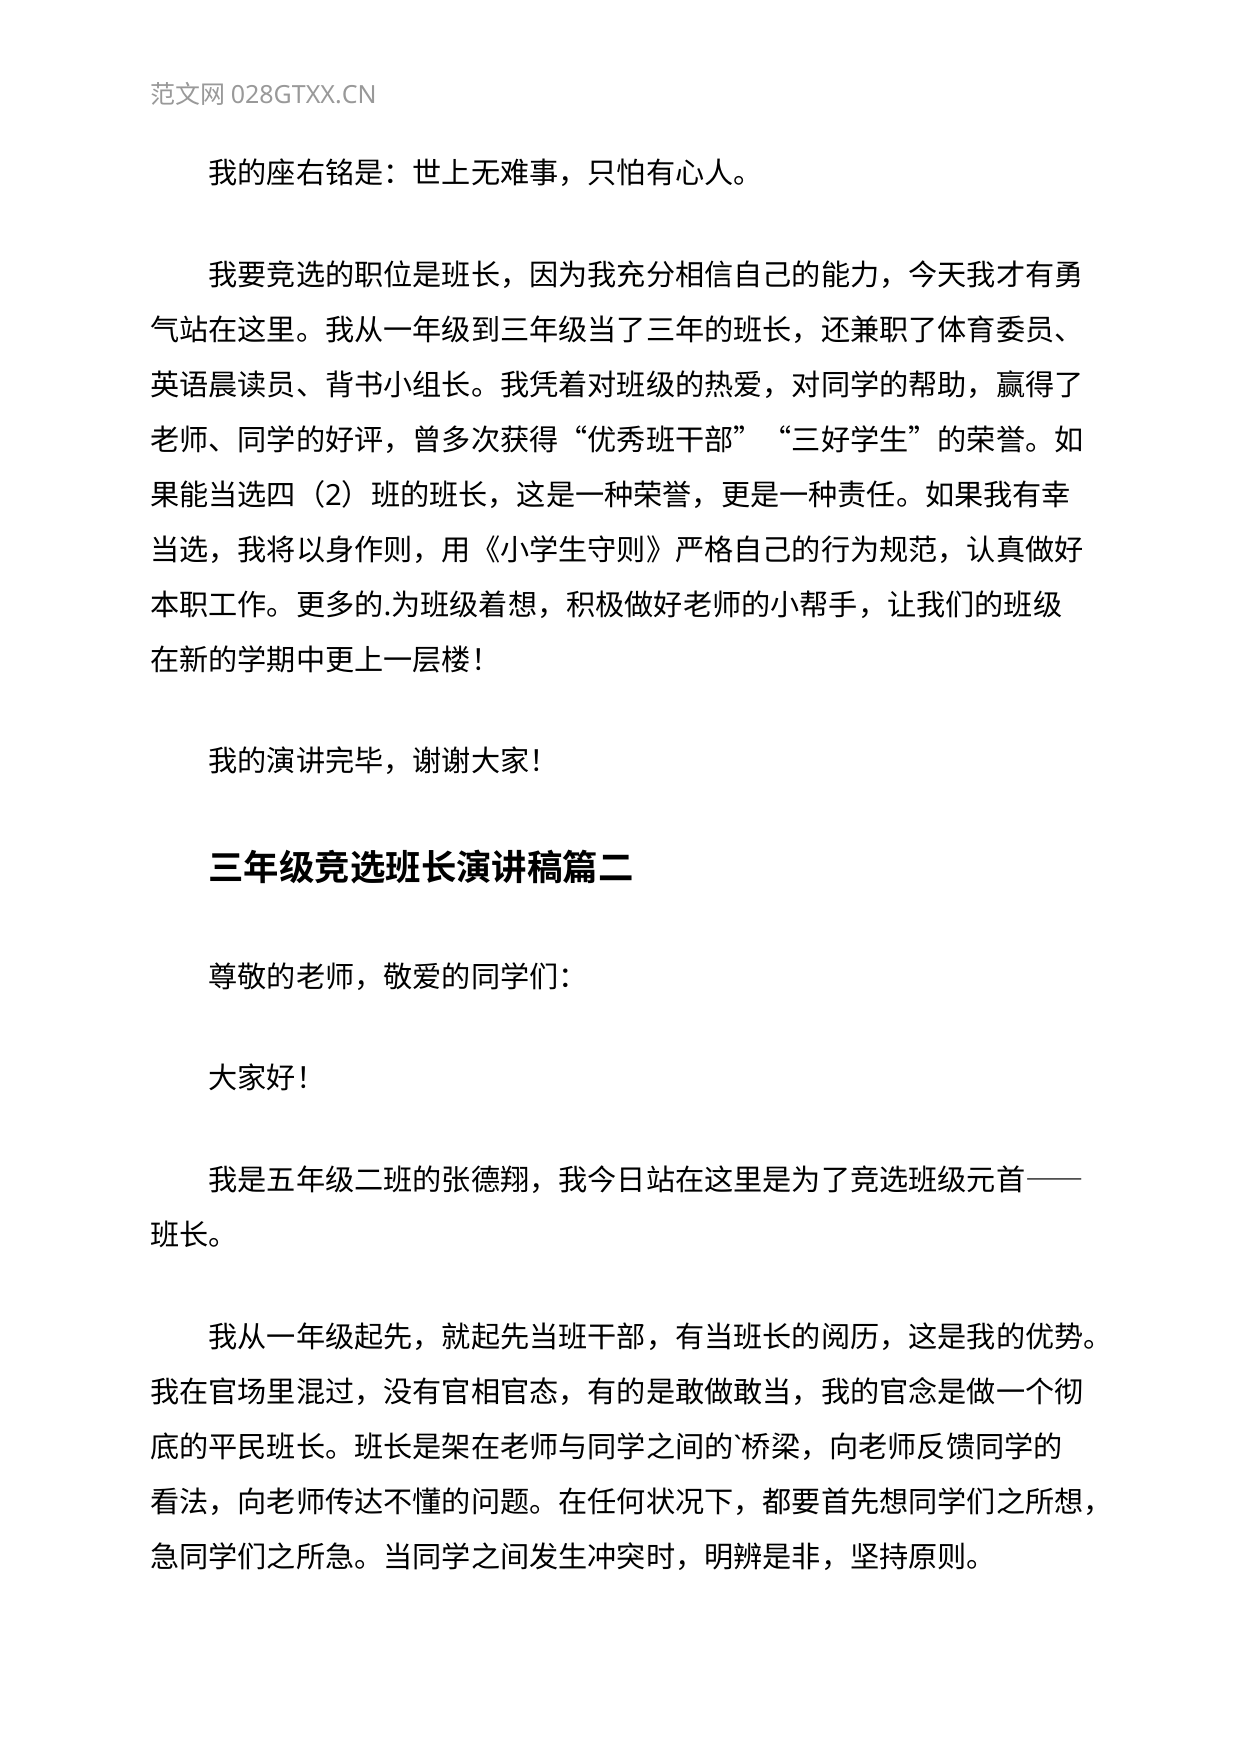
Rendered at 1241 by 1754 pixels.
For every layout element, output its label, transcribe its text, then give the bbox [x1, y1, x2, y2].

text 大家好！ [150, 1055, 1090, 1097]
text 我从一年级起先，就起先当班干部，有当班长的阅历，这是我的优势。我在官场里混过，没有官相官态，有的是敢做敢当，我的官念是做一个彻底的平民班长。班长是架在老师与同学之间的`桥梁，向老师反馈同学的看法，向老师传达不懂的问题。在任何状况下，都要首先想同学们之所想，急同学们之所急。当同学之间发生冲突时，明辨是非，坚持原则。 [150, 1313, 1090, 1575]
text 我要竞选的职位是班长，因为我充分相信自己的能力，今天我才有勇气站在这里。我从一年级到三年级当了三年的班长，还兼职了体育委员、英语晨读员、背书小组长。我凭着对班级的热爱，对同学的帮助，赢得了老师、同学的好评，曾多次获得“优秀班干部”“三好学生”的荣誉。如果能当选四（2）班的班长，这是一种荣誉，更是一种责任。如果我有幸当选，我将以身作则，用《小学生守则》严格自己的行为规范，认真做好本职工作。更多的.为班级着想，积极做好老师的小帮手，让我们的班级在新的学期中更上一层楼！ [150, 252, 1090, 678]
text 我是五年级二班的张德翔，我今日站在这里是为了竞选班级元首——班长。 [150, 1157, 1090, 1254]
text 我的演讲完毕，谢谢大家！ [150, 738, 1090, 780]
text 尊敬的老师，敬爱的同学们： [150, 953, 1090, 996]
text 三年级竞选班长演讲稿篇二 [150, 840, 1090, 891]
text 我的座右铭是：世上无难事，只怕有心人。 [150, 150, 1090, 192]
